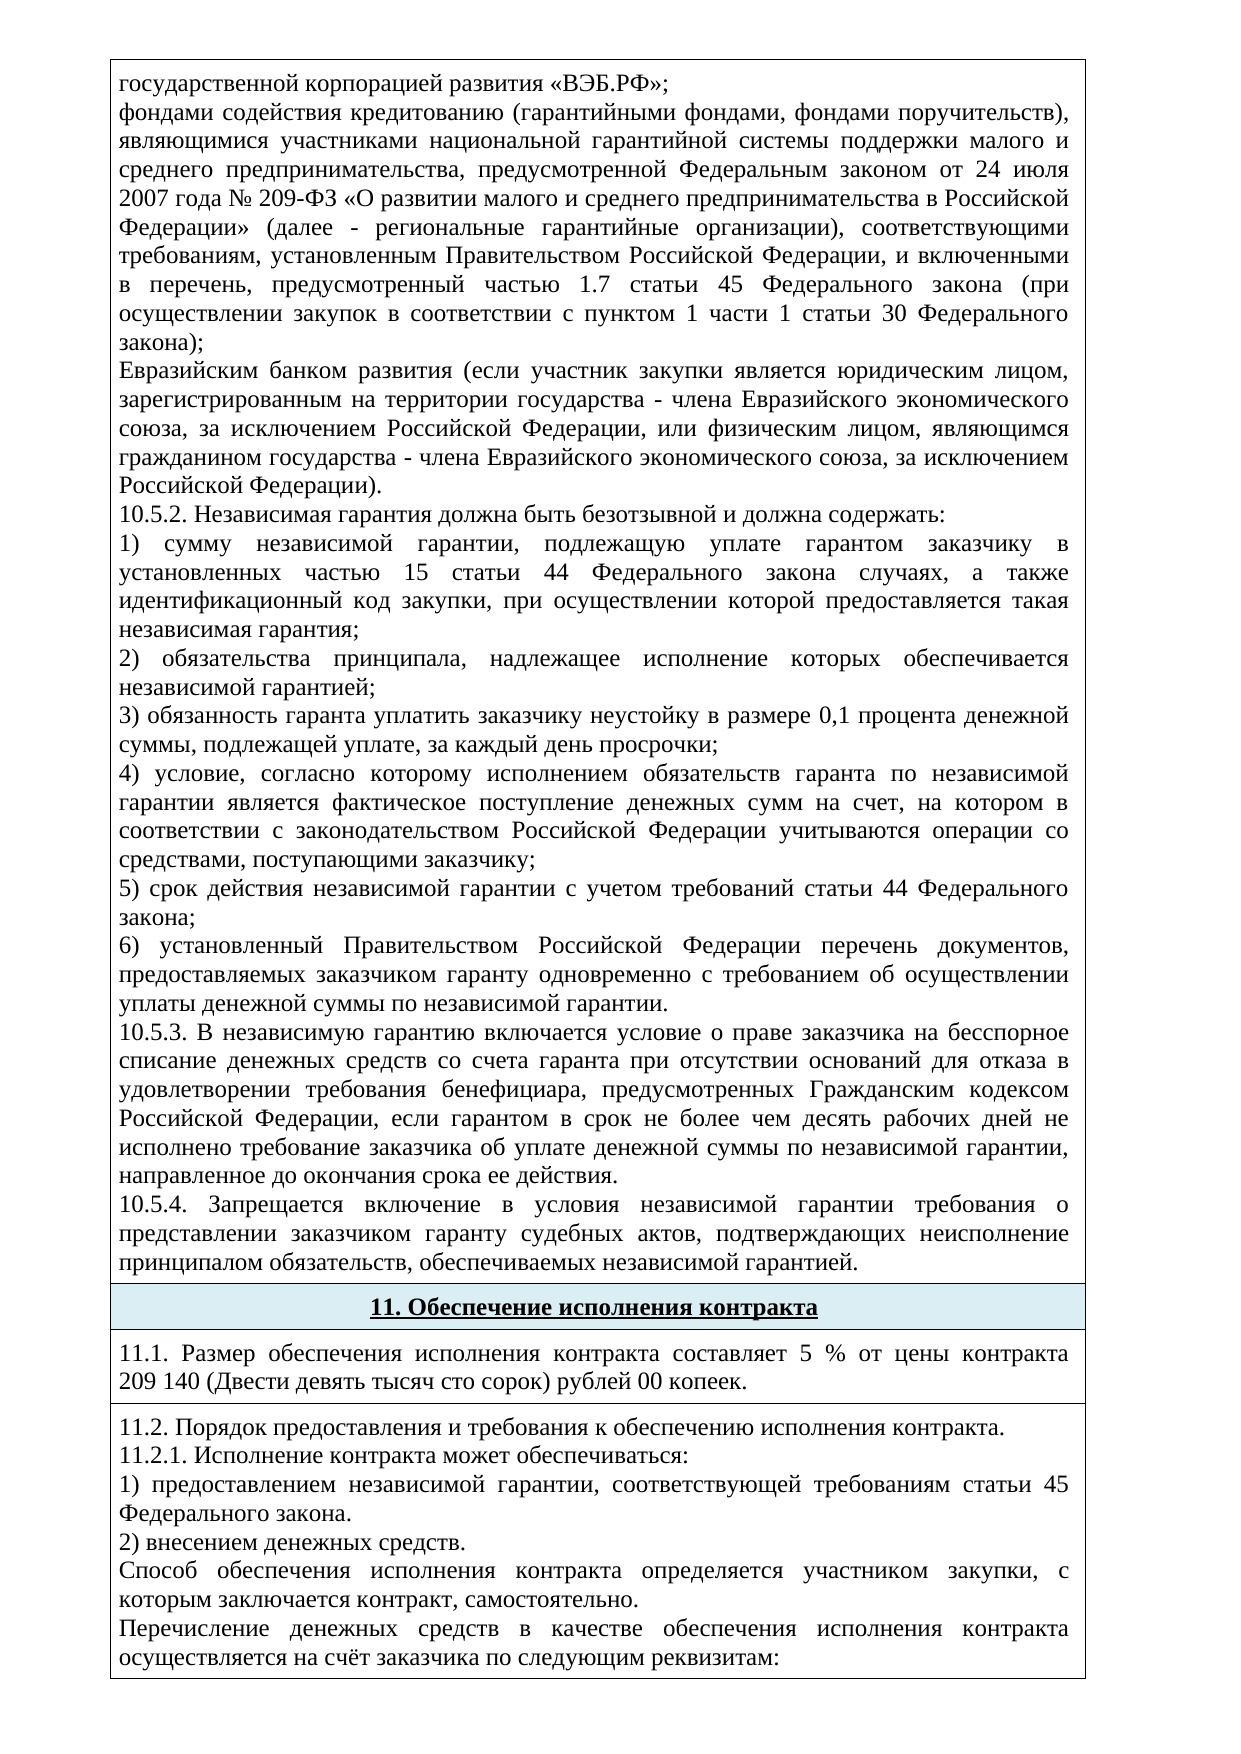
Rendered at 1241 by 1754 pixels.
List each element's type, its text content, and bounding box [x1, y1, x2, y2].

table_cell 11. Обеспечение исполнения контракта [111, 1284, 1085, 1329]
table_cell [111, 1404, 1085, 1678]
table_cell 11.1. Размер обеспечения исполнения контракта составляет 5 % от цены контракта 209 140 (Двести девять тысяч сто сорок) рублей 00 копеек. [111, 1330, 1085, 1403]
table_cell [111, 60, 1085, 1283]
